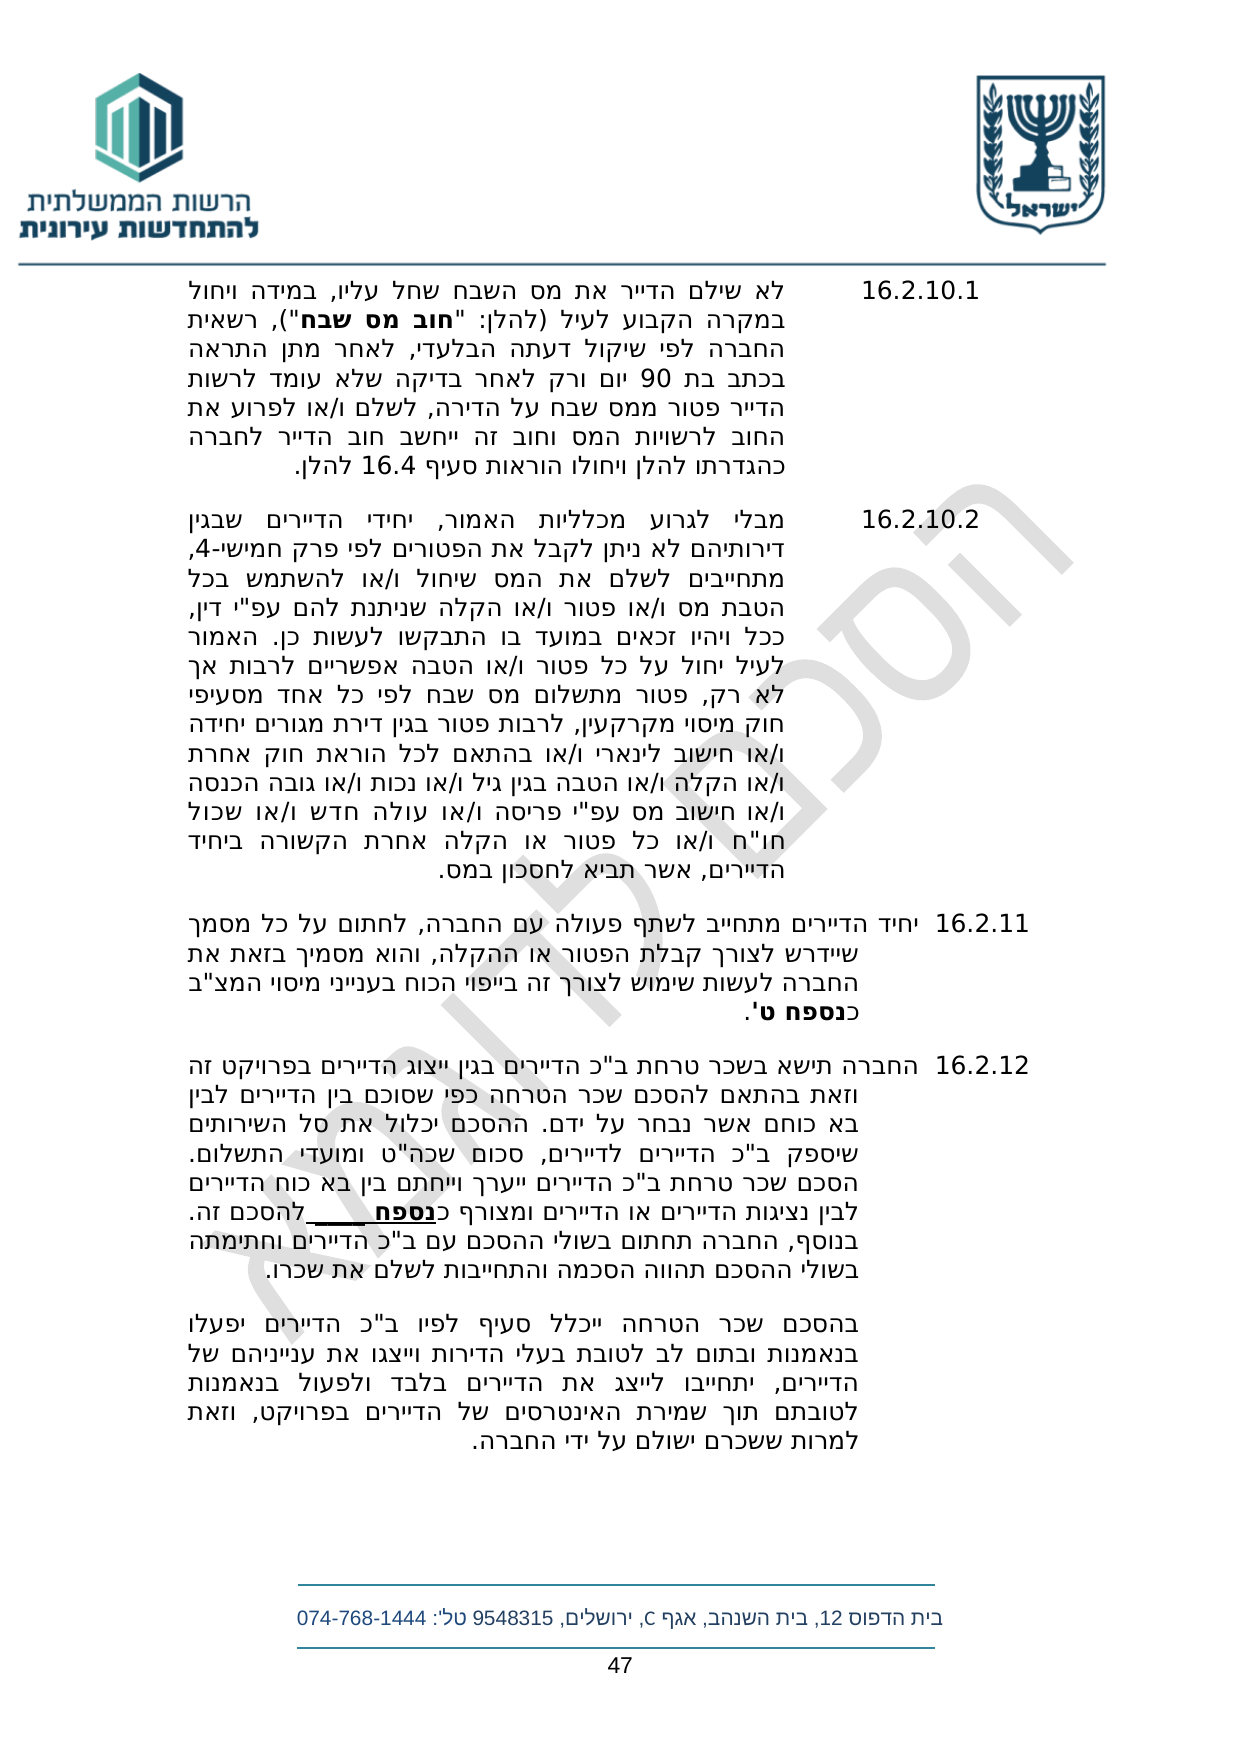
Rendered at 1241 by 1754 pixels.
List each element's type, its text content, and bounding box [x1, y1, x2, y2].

list יחיד הדיירים מתחייב לשתף פעולה עם החברה, לחתום על כל מסמך שיידרש לצורך קבלת הפטור או ההקלה, והוא מסמיך בזאת את החברה לעשות שימוש לצורך זה בייפוי הכוח בענייני מיסוי המצ"ב כנספח ט'. [187, 909, 934, 1026]
picture [0, 73, 1183, 277]
list בהסכם שכר הטרחה ייכלל סעיף לפיו ב"כ הדיירים יפעלו בנאמנות ובתום לב לטובת בעלי הדירות וייצגו את ענייניהם של הדיירים, יתחייבו לייצג את הדיירים בלבד ולפעול בנאמנות לטובתם תוך שמירת האינטרסים של הדיירים בפרויקט, וזאת למרות ששכרם ישולם על ידי החברה. [187, 1309, 859, 1455]
list החברה תישא בשכר טרחת ב"כ הדיירים בגין ייצוג הדיירים בפרויקט זה וזאת בהתאם להסכם שכר הטרחה כפי שסוכם בין הדיירים לבין בא כוחם אשר נבחר על ידם. ההסכם יכלול את סל השירותים שיספק ב"כ הדיירים לדיירים, סכום שכה"ט ומועדי התשלום. הסכם שכר טרחת ב"כ הדיירים ייערך וייחתם בין בא כוח הדיירים לבין נציגות הדיירים או הדיירים ומצורף כנספח ____ להסכם זה. בנוסף, החברה תחתום בשולי ההסכם עם ב"כ הדיירים וחתימתה בשולי ההסכם תהווה הסכמה והתחייבות לשלם את שכרו. [187, 1051, 934, 1284]
list לא שילם הדייר את מס השבח שחל עליו, במידה ויחול במקרה הקבוע לעיל (להלן: "חוב מס שבח"), רשאית החברה לפי שיקול דעתה הבלעדי, לאחר מתן התראה בכתב בת 90 יום ורק לאחר בדיקה שלא עומד לרשות הדייר פטור ממס שבח על הדירה, לשלם ו/או לפרוע את החוב לרשויות המס וחוב זה ייחשב חוב הדייר לחברה כהגדרתו להלן ויחולו הוראות סעיף ‎16.4 להלן. [187, 277, 861, 480]
list מבלי לגרוע מכלליות האמור, יחידי הדיירים שבגין דירותיהם לא ניתן לקבל את הפטורים לפי פרק חמישי-4, מתחייבים לשלם את המס שיחול ו/או להשתמש בכל הטבת מס ו/או פטור ו/או הקלה שניתנת להם עפ"י דין, ככל ויהיו זכאים במועד בו התבקשו לעשות כן. האמור לעיל יחול על כל פטור ו/או הטבה אפשריים לרבות אך לא רק, פטור מתשלום מס שבח לפי כל אחד מסעיפי חוק מיסוי מקרקעין, לרבות פטור בגין דירת מגורים יחידה ו/או חישוב לינארי ו/או בהתאם לכל הוראת חוק אחרת ו/או הקלה ו/או הטבה בגין גיל ו/או נכות ו/או גובה הכנסה ו/או חישוב מס עפ"י פריסה ו/או עולה חדש ו/או שכול חו"ח ו/או כל פטור או הקלה אחרת הקשורה ביחיד הדיירים, אשר תביא לחסכון במס. [187, 505, 861, 884]
